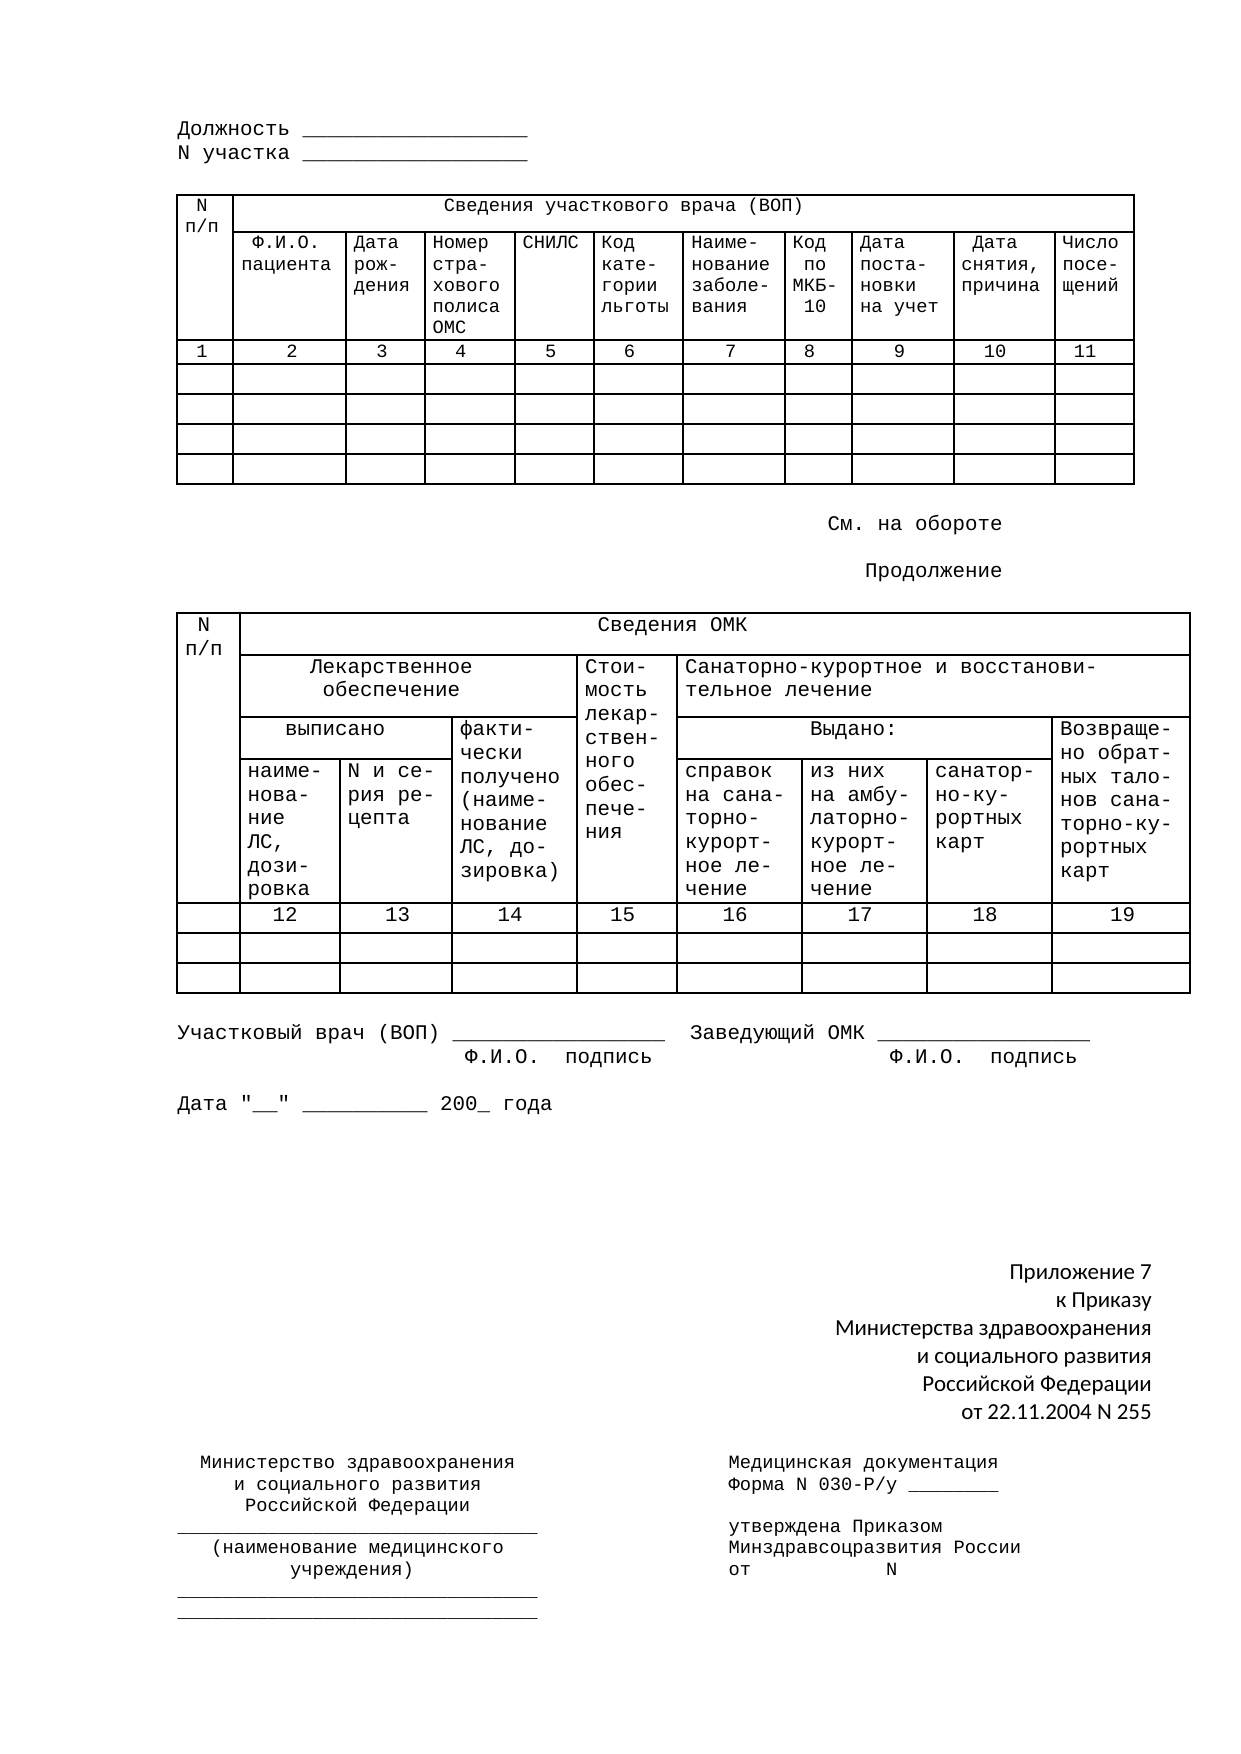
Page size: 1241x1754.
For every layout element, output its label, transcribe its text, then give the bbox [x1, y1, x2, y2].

table_cell [347, 425, 424, 453]
table_cell [341, 964, 451, 992]
table_cell [1056, 425, 1133, 453]
table_cell [1056, 455, 1133, 483]
table_cell [955, 455, 1054, 483]
text Приложение 7 [177, 1257, 1152, 1285]
table_cell 12 [241, 904, 339, 932]
table_cell Код кате- гории льготы [595, 233, 682, 339]
text (наименование медицинского Минздравсоцразвития России [177, 1538, 1152, 1559]
table_cell [786, 425, 851, 453]
text Продолжение [177, 560, 1152, 584]
table_cell [853, 455, 953, 483]
table_cell наиме- нова- ние ЛС, дози- ровка [241, 760, 339, 902]
table_cell [1053, 964, 1189, 992]
table_cell 4 [426, 341, 514, 363]
text Российской Федерации [177, 1369, 1152, 1397]
table_cell [234, 395, 345, 423]
table_cell [928, 934, 1051, 962]
table_cell Санаторно-курортное и восстанови- тельное лечение [678, 656, 1189, 716]
text Российской Федерации [177, 1496, 1152, 1517]
table_cell [595, 395, 682, 423]
table_cell 19 [1053, 904, 1189, 932]
table_cell Возвраще- но обрат- ных тало- нов сана- торно-ку- рортных карт [1053, 718, 1189, 902]
table_cell [853, 395, 953, 423]
table_cell [516, 395, 593, 423]
table_cell Код по МКБ- 10 [786, 233, 851, 339]
table_cell [853, 365, 953, 393]
table_cell [453, 964, 576, 992]
text См. на обороте [177, 513, 1152, 537]
table_cell [803, 934, 926, 962]
table_cell [684, 395, 784, 423]
table_cell Дата поста- новки на учет [853, 233, 953, 339]
table_cell [1056, 365, 1133, 393]
table_cell [347, 395, 424, 423]
table_cell [516, 455, 593, 483]
table_cell 11 [1056, 341, 1133, 363]
table_cell [955, 425, 1054, 453]
text Участковый врач (ВОП) _________________ Заведующий ОМК _________________ [177, 1022, 1152, 1046]
table_cell Стои- мость лекар- ствен- ного обес- пече- ния [578, 656, 676, 902]
table_cell [234, 425, 345, 453]
table_cell [178, 365, 232, 393]
table_cell 7 [684, 341, 784, 363]
table_cell [684, 425, 784, 453]
table_cell [578, 934, 676, 962]
text ________________________________ утверждена Приказом [177, 1517, 1152, 1538]
text Дата "__" __________ 200_ года [177, 1093, 1152, 1117]
table_cell выписано [241, 718, 451, 758]
table_cell [234, 365, 345, 393]
table_cell N и се- рия ре- цепта [341, 760, 451, 902]
table_cell [803, 964, 926, 992]
table_cell [234, 455, 345, 483]
table_cell [178, 934, 239, 962]
table_cell [178, 395, 232, 423]
table_cell 17 [803, 904, 926, 932]
table_cell СНИЛС [516, 233, 593, 339]
text к Приказу [177, 1285, 1152, 1313]
table_cell [426, 395, 514, 423]
table_cell [595, 425, 682, 453]
text N участка __________________ [177, 142, 1152, 165]
table_cell [678, 964, 801, 992]
table_cell 3 [347, 341, 424, 363]
table_cell санатор- но-ку- рортных карт [928, 760, 1051, 902]
text Министерство здравоохранения Медицинская документация [177, 1453, 1152, 1474]
table_cell [1056, 395, 1133, 423]
table_cell Ф.И.О. пациента [234, 233, 345, 339]
text и социального развития Форма N 030-Р/у ________ [177, 1474, 1152, 1496]
table_cell справок на сана- торно- курорт- ное ле- чение [678, 760, 801, 902]
table_cell [178, 904, 239, 932]
table_cell [426, 425, 514, 453]
table_cell [347, 455, 424, 483]
text от 22.11.2004 N 255 [177, 1397, 1152, 1425]
table_header Сведения ОМК [241, 614, 1189, 654]
table_cell [684, 365, 784, 393]
text Должность __________________ [177, 118, 1152, 142]
table_cell [595, 365, 682, 393]
text учреждения) от N [177, 1559, 1152, 1581]
table_cell 8 [786, 341, 851, 363]
table_cell [595, 455, 682, 483]
text и социального развития [177, 1341, 1152, 1369]
table_cell Выдано: [678, 718, 1051, 758]
table_cell [928, 964, 1051, 992]
table_cell 9 [853, 341, 953, 363]
table_cell [241, 934, 339, 962]
table_cell Дата снятия, причина [955, 233, 1054, 339]
table_cell [1053, 934, 1189, 962]
table_cell 2 [234, 341, 345, 363]
table_header N п/п [178, 614, 239, 902]
table_cell 13 [341, 904, 451, 932]
table_cell из них на амбу- латорно- курорт- ное ле- чение [803, 760, 926, 902]
table_cell 5 [516, 341, 593, 363]
table_cell 14 [453, 904, 576, 932]
table_cell 18 [928, 904, 1051, 932]
table_cell [347, 365, 424, 393]
table_cell [853, 425, 953, 453]
table_cell [678, 934, 801, 962]
table_cell 6 [595, 341, 682, 363]
table_cell [516, 365, 593, 393]
table_cell 15 [578, 904, 676, 932]
table_cell [684, 455, 784, 483]
text Министерства здравоохранения [177, 1313, 1152, 1341]
table_header Сведения участкового врача (ВОП) [234, 196, 1133, 231]
table_cell [426, 365, 514, 393]
table_cell [955, 395, 1054, 423]
table_cell [786, 395, 851, 423]
table_cell [341, 934, 451, 962]
table_cell [178, 425, 232, 453]
table_cell [516, 425, 593, 453]
table_cell Число посе- щений [1056, 233, 1133, 339]
table_cell Номер стра- хового полиса ОМС [426, 233, 514, 339]
table_cell Лекарственное обеспечение [241, 656, 576, 716]
text ________________________________ [177, 1581, 1152, 1602]
table_cell [178, 455, 232, 483]
table_cell [178, 964, 239, 992]
table_cell [578, 964, 676, 992]
table_cell [955, 365, 1054, 393]
table_cell 1 [178, 341, 232, 363]
table_cell [453, 934, 576, 962]
table_cell [241, 964, 339, 992]
table_cell [426, 455, 514, 483]
table_cell факти- чески получено (наиме- нование ЛС, до- зировка) [453, 718, 576, 902]
table_header N п/п [178, 196, 232, 339]
table_cell [786, 455, 851, 483]
table_cell Дата рож- дения [347, 233, 424, 339]
table_cell 10 [955, 341, 1054, 363]
table_cell [786, 365, 851, 393]
table_cell Наиме- нование заболе- вания [684, 233, 784, 339]
text Ф.И.О. подпись Ф.И.О. подпись [177, 1046, 1152, 1069]
table_cell 16 [678, 904, 801, 932]
text ________________________________ [177, 1602, 1152, 1623]
